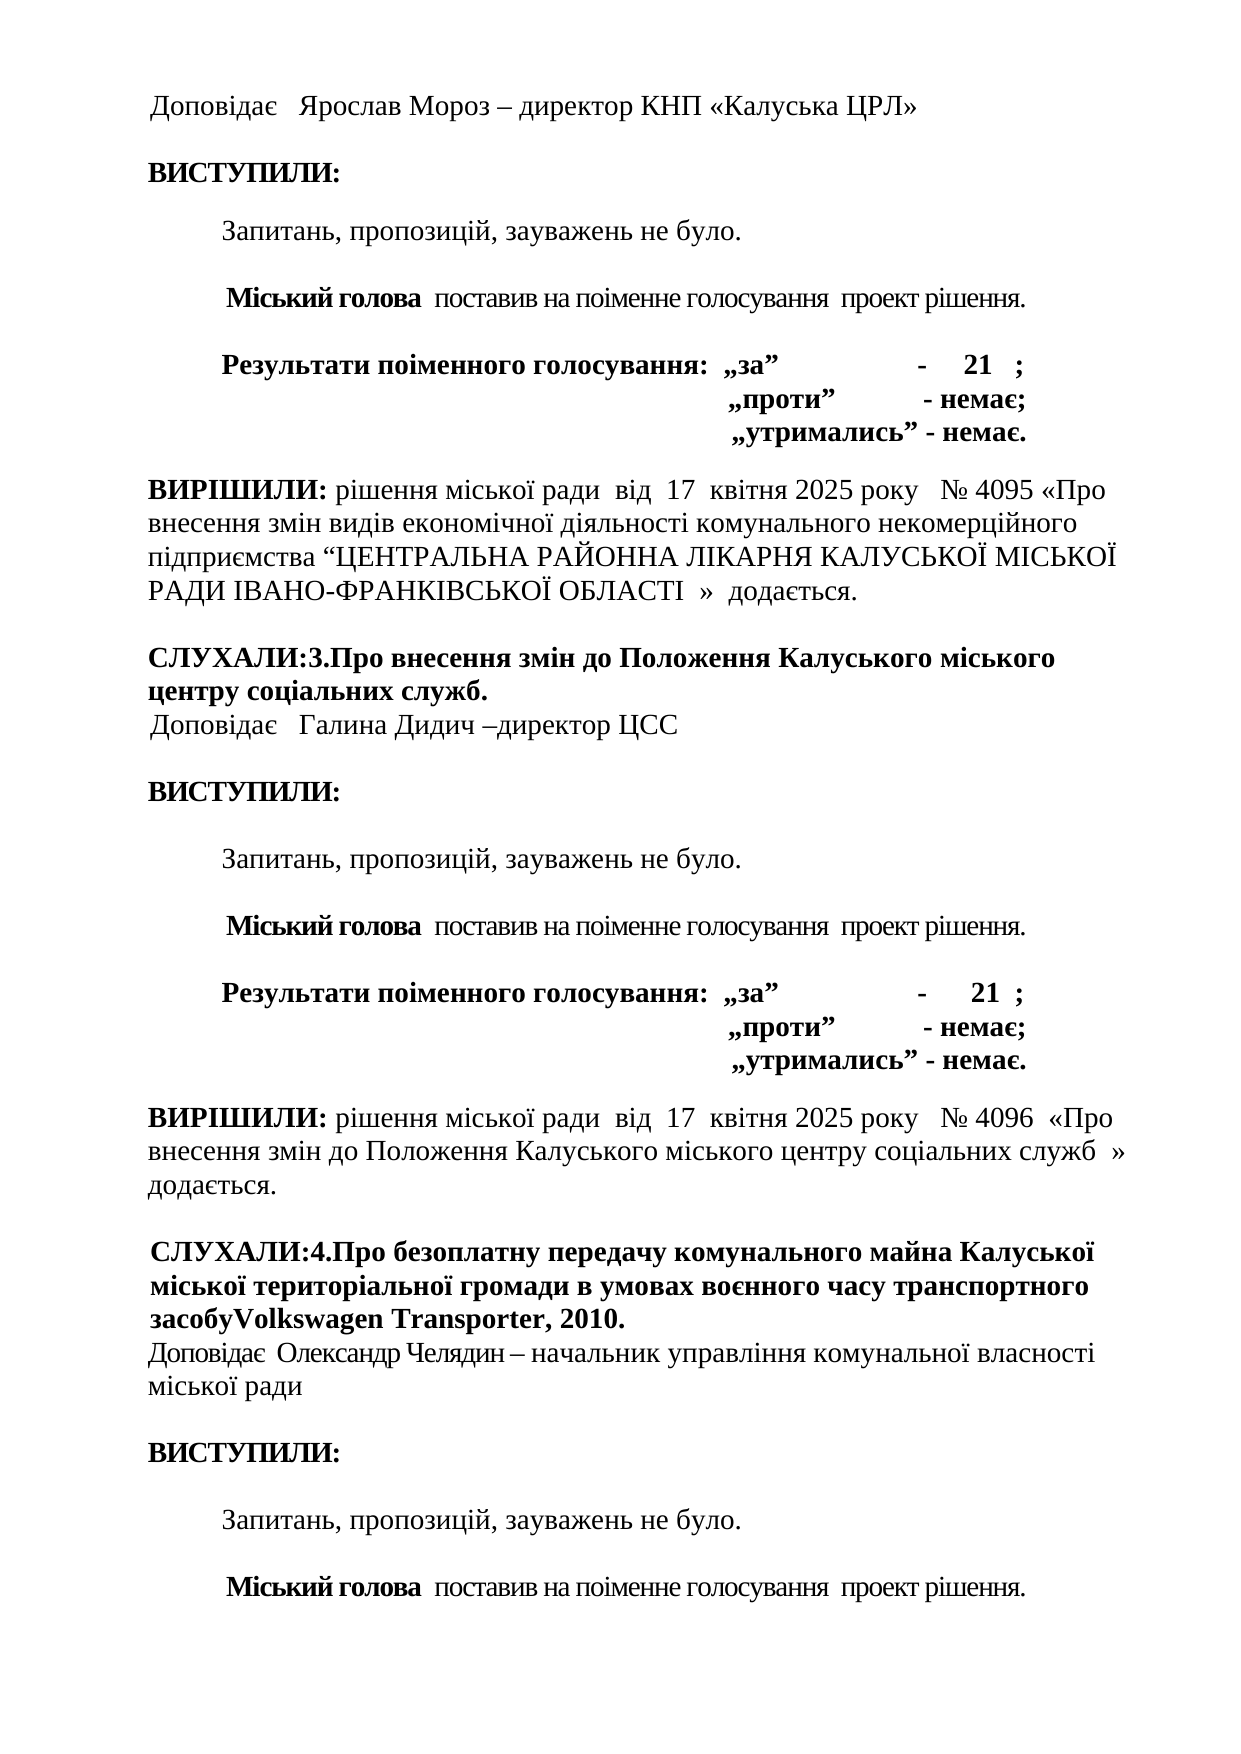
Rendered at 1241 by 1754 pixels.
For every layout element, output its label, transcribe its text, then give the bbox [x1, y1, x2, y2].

text Результати поіменного голосування: „за” - 21 ; [148, 347, 1152, 381]
text Міський голова поставив на поіменне голосування проект рішення. [148, 280, 1152, 314]
text ВИРІШИЛИ: рішення міської ради від 17 квітня 2025 року № 4095 «Про внесення змін видів економічної діяльності комунального некомерційного підприємства “ЦЕНТРАЛЬНА РАЙОННА ЛІКАРНЯ КАЛУСЬКОЇ МІСЬКОЇ РАДИ ІВАНО-ФРАНКІВСЬКОЇ ОБЛАСТІ » додається. [148, 472, 1152, 606]
text ВИСТУПИЛИ: [148, 1435, 1152, 1469]
text СЛУХАЛИ:3.Про внесення змін до Положення Калуського міського центру соціальних служб. [148, 640, 1152, 707]
text Запитань, пропозицій, зауважень не було. [148, 1502, 1152, 1536]
text „утримались” - немає. [148, 414, 1152, 448]
text Результати поіменного голосування: „за” - 21 ; [148, 975, 1152, 1009]
text ВИРІШИЛИ: рішення міської ради від 17 квітня 2025 року № 4096 «Про внесення змін до Положення Калуського міського центру соціальних служб » додається. [148, 1100, 1152, 1201]
text „проти” - немає; [159, 381, 1152, 414]
text Міський голова поставив на поіменне голосування проект рішення. [148, 908, 1152, 942]
text Міський голова поставив на поіменне голосування проект рішення. [148, 1569, 1152, 1603]
text Доповідає Ярослав Мороз – директор КНП «Калуська ЦРЛ» [150, 88, 1152, 122]
text Запитань, пропозицій, зауважень не було. [148, 841, 1152, 874]
text „проти” - немає; [159, 1009, 1152, 1042]
text Доповідає Олександр Челядин – начальник управління комунальної власності міської ради [148, 1335, 1152, 1402]
text СЛУХАЛИ:4.Про безоплатну передачу комунального майна Калуської міської територіальної громади в умовах воєнного часу транспортного засобуVolkswagen Transporter, 2010. [150, 1234, 1152, 1335]
text Запитань, пропозицій, зауважень не було. [148, 213, 1152, 247]
text „утримались” - немає. [148, 1042, 1152, 1076]
text ВИСТУПИЛИ: [148, 156, 1152, 189]
text ВИСТУПИЛИ: [148, 774, 1152, 807]
text Доповідає Галина Дидич –директор ЦСС [150, 707, 1152, 740]
